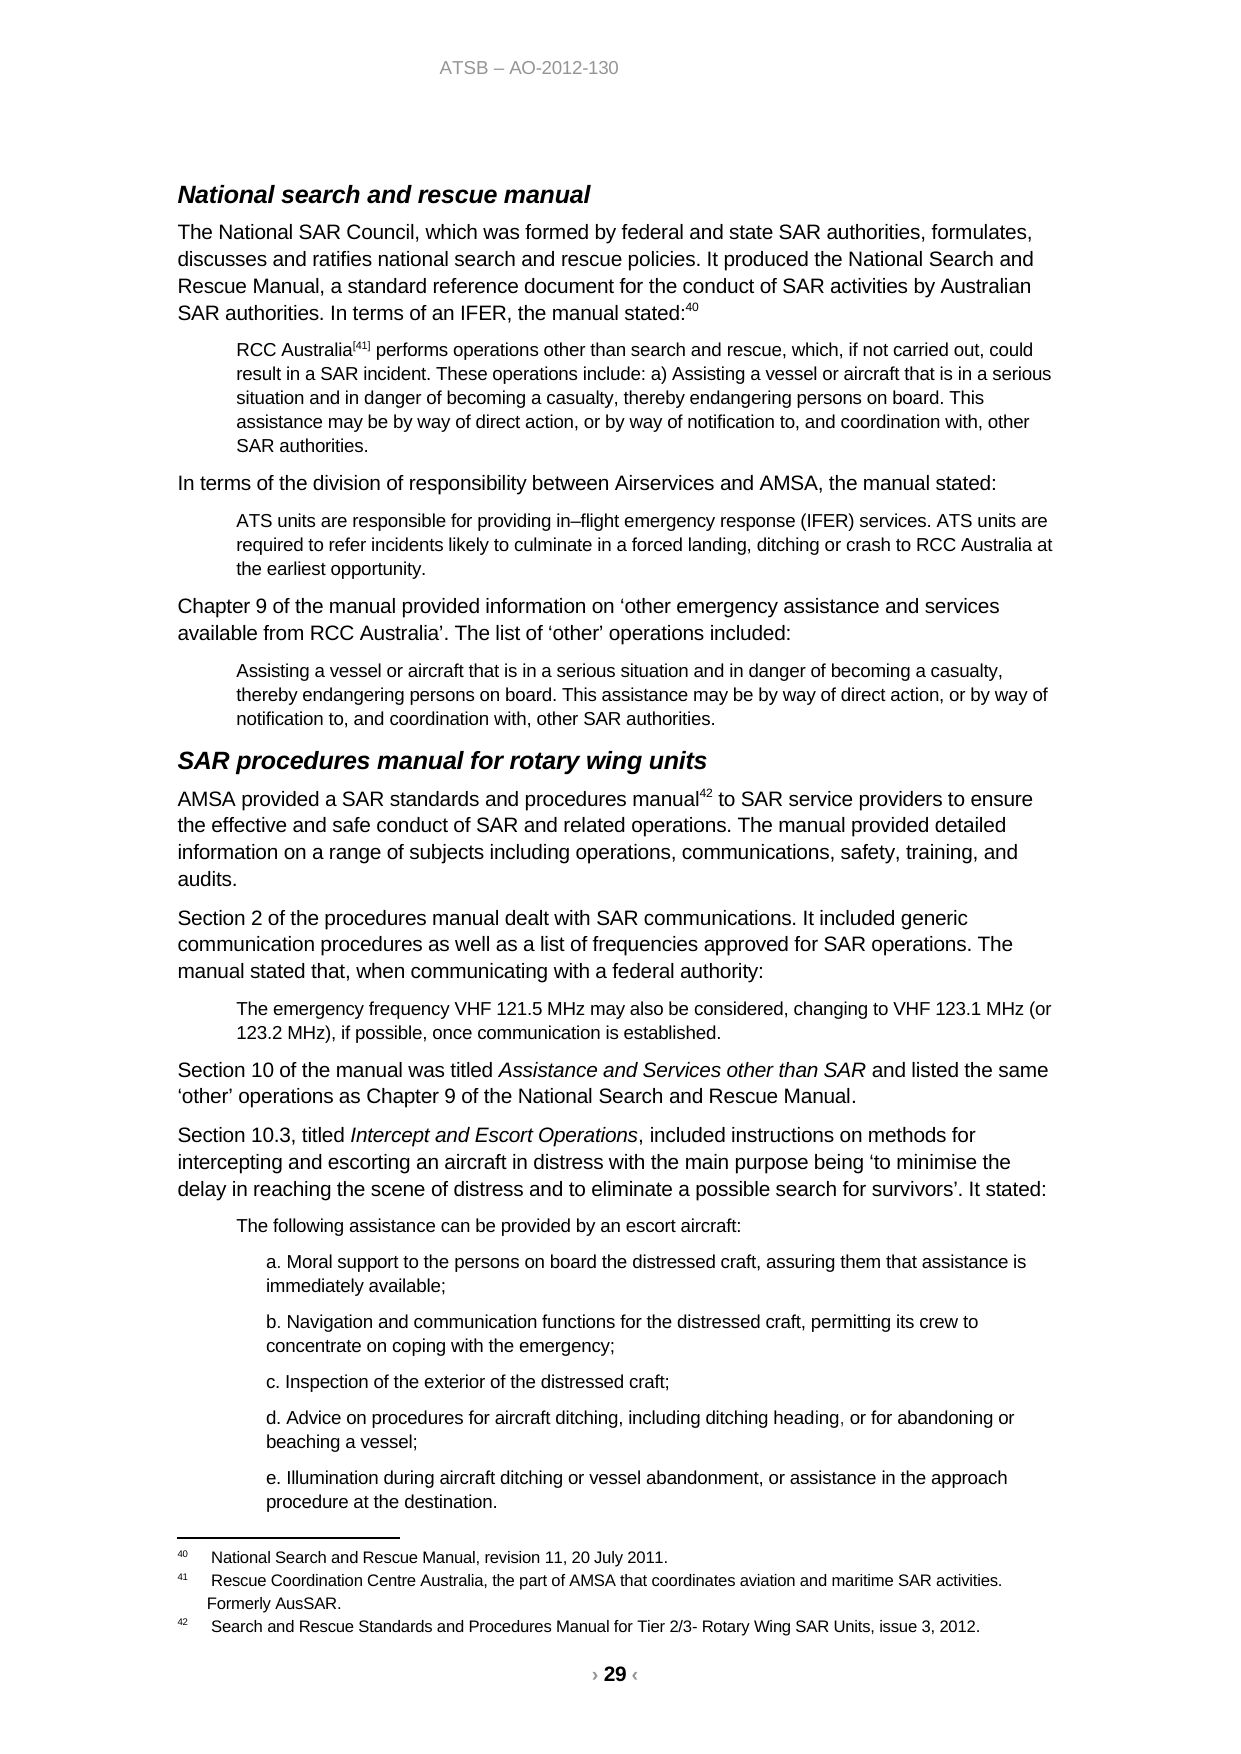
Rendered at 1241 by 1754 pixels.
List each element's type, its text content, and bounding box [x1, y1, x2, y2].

text Assisting a vessel or aircraft that is in a serious situation and in danger of becoming a casualty, thereby endangering persons on board. This assistance may be by way of direct action, or by way of notification to, and coordination with, other SAR authorities. [236, 659, 1063, 729]
text a. Moral support to the persons on board the distressed craft, assuring them that assistance is immediately available; [266, 1251, 1063, 1297]
text ATS units are responsible for providing in–flight emergency response (IFER) services. ATS units are required to refer incidents likely to culminate in a forced landing, ditching or crash to RCC Australia at the earliest opportunity. [236, 510, 1063, 579]
text The following assistance can be provided by an escort aircraft: [236, 1215, 1063, 1237]
text In terms of the division of responsibility between Airservices and AMSA, the manual stated: [177, 471, 1063, 495]
text AMSA provided a SAR standards and procedures manual to SAR service providers to ensure the effective and safe conduct of SAR and related operations. The manual provided detailed information on a range of subjects including operations, communications, safety, training, and audits. [177, 787, 1063, 891]
text Section 10 of the manual was titled Assistance and Services other than SAR and listed the same ‘other’ operations as Chapter 9 of the National Search and Rescue Manual. [177, 1057, 1063, 1108]
subtitle SAR procedures manual for rotary wing units [177, 743, 1063, 775]
text The National SAR Council, which was formed by federal and state SAR authorities, formulates, discusses and ratifies national search and rescue policies. It produced the National Search and Rescue Manual, a standard reference document for the conduct of SAR activities by Australian SAR authorities. In terms of an IFER, the manual stated: [177, 220, 1063, 324]
text b. Navigation and communication functions for the distressed craft, permitting its crew to concentrate on coping with the emergency; [266, 1311, 1063, 1357]
text c. Inspection of the exterior of the distressed craft; [266, 1371, 1063, 1392]
text e. Illumination during aircraft ditching or vessel abandonment, or assistance in the approach procedure at the destination. [266, 1467, 1063, 1512]
text Section 2 of the procedures manual dealt with SAR communications. It included generic communication procedures as well as a list of frequencies approved for SAR operations. The manual stated that, when communicating with a federal authority: [177, 905, 1063, 983]
subtitle National search and rescue manual [177, 177, 1063, 208]
text d. Advice on procedures for aircraft ditching, including ditching heading, or for abandoning or beaching a vessel; [266, 1407, 1063, 1452]
text RCC Australia[] performs operations other than search and rescue, which, if not carried out, could result in a SAR incident. These operations include: a) Assisting a vessel or aircraft that is in a serious situation and in danger of becoming a casualty, thereby endangering persons on board. This assistance may be by way of direct action, or by way of notification to, and coordination with, other SAR authorities. [236, 339, 1063, 457]
text Chapter 9 of the manual provided information on ‘other emergency assistance and services available from RCC Australia’. The list of ‘other’ operations included: [177, 594, 1063, 645]
text Section 10.3, titled Intercept and Escort Operations, included instructions on methods for intercepting and escorting an aircraft in distress with the main purpose being ‘to minimise the delay in reaching the scene of distress and to eliminate a possible search for survivors’. It stated: [177, 1123, 1063, 1201]
text The emergency frequency VHF 121.5 MHz may also be considered, changing to VHF 123.1 MHz (or 123.2 MHz), if possible, once communication is established. [236, 997, 1063, 1043]
